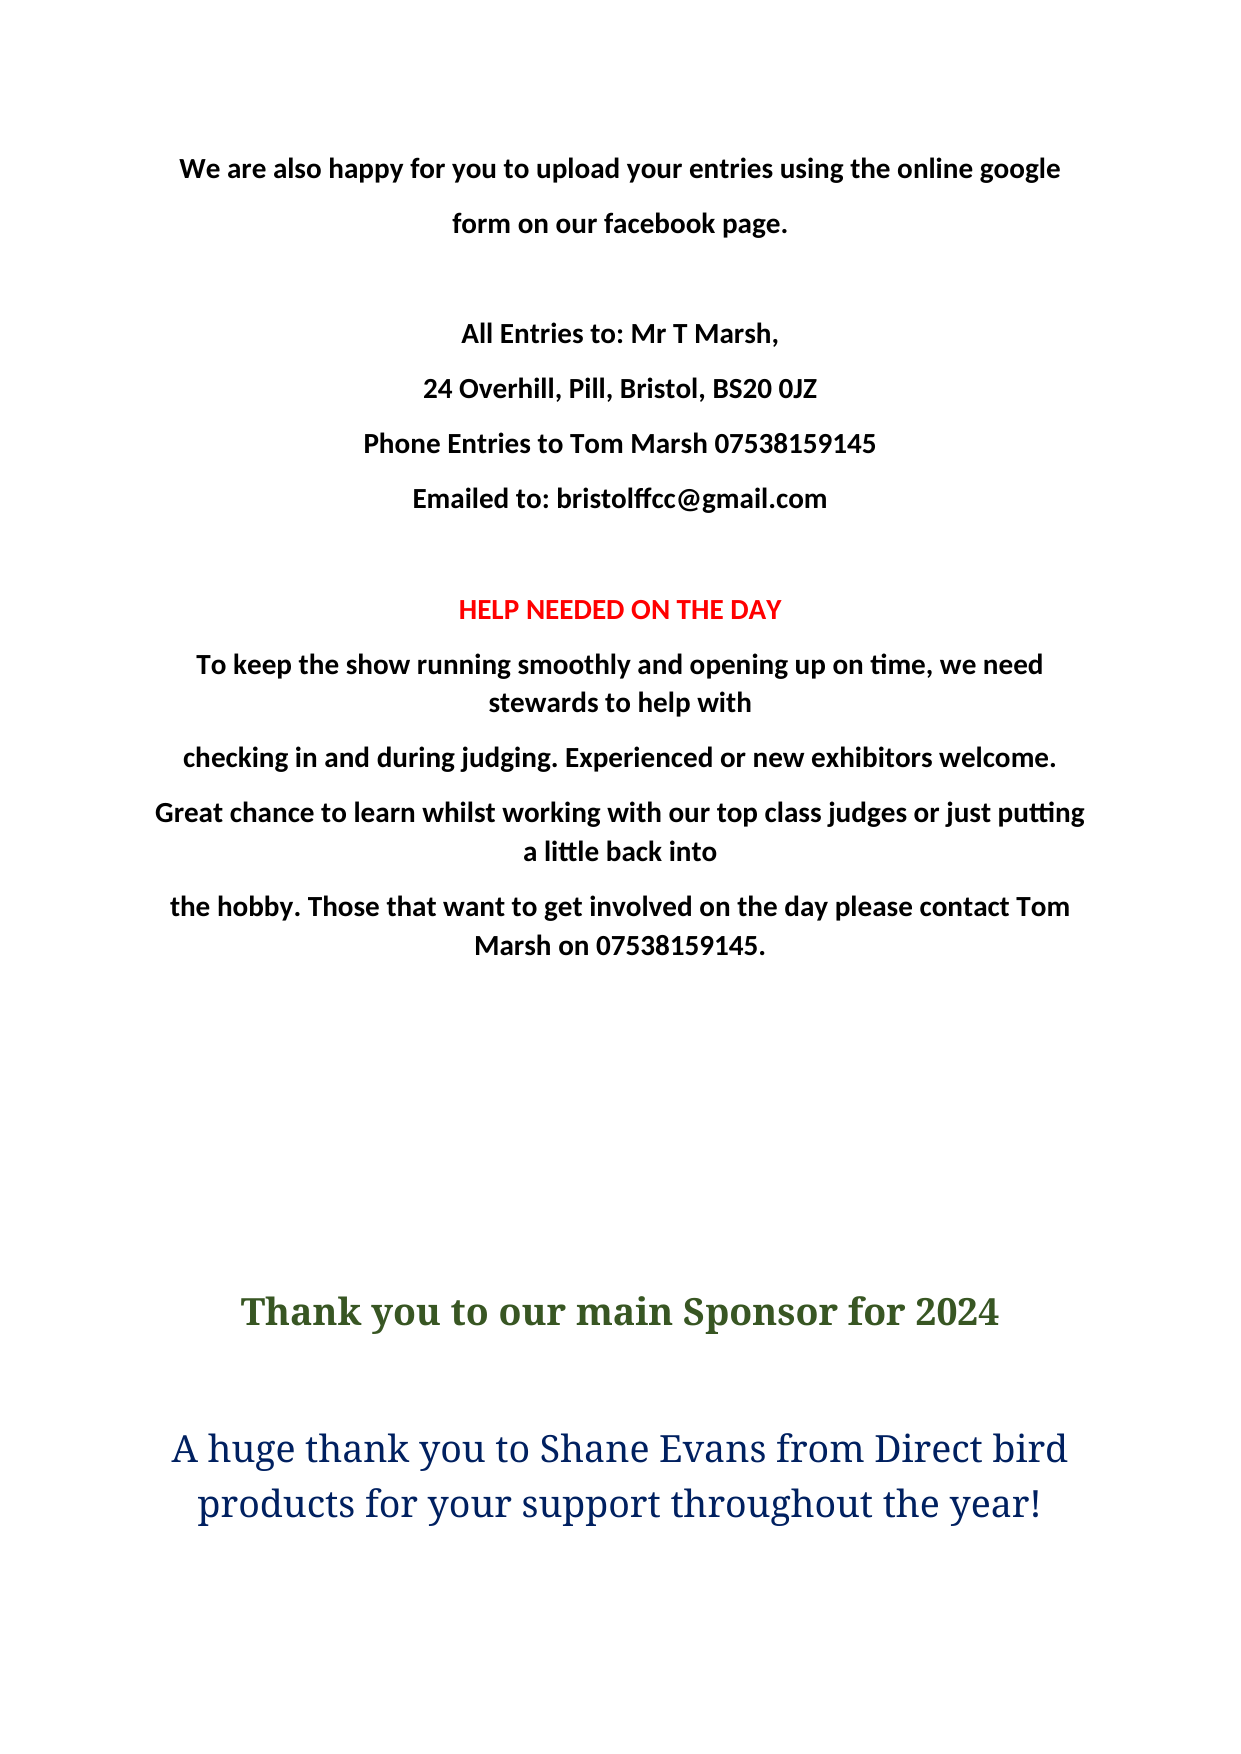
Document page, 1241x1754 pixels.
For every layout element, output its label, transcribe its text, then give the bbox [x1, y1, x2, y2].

text To keep the show running smoothly and opening up on time, we need stewards to help with [150, 646, 1090, 720]
text form on our facebook page. [150, 205, 1090, 241]
text We are also happy for you to upload your entries using the online google [150, 150, 1090, 186]
text the hobby. Those that want to get involved on the day please contact Tom Marsh on 07538159145. [150, 888, 1090, 962]
text A huge thank you to Shane Evans from Direct bird products for your support throughout the year! [150, 1423, 1090, 1529]
text 24 Overhill, Pill, Bristol, BS20 0JZ [150, 370, 1090, 406]
text Phone Entries to Tom Marsh 07538159145 [150, 426, 1090, 461]
text Emailed to: bristolffcc@gmail.com [150, 481, 1090, 516]
text Thank you to our main Sponsor for 2024 [150, 1285, 1090, 1336]
text All Entries to: Mr T Marsh, [150, 315, 1090, 351]
text checking in and during judging. Experienced or new exhibitors welcome. [150, 739, 1090, 775]
text Great chance to learn whilst working with our top class judges or just putting a little back into [150, 794, 1090, 869]
text HELP NEEDED ON THE DAY [150, 591, 1090, 626]
